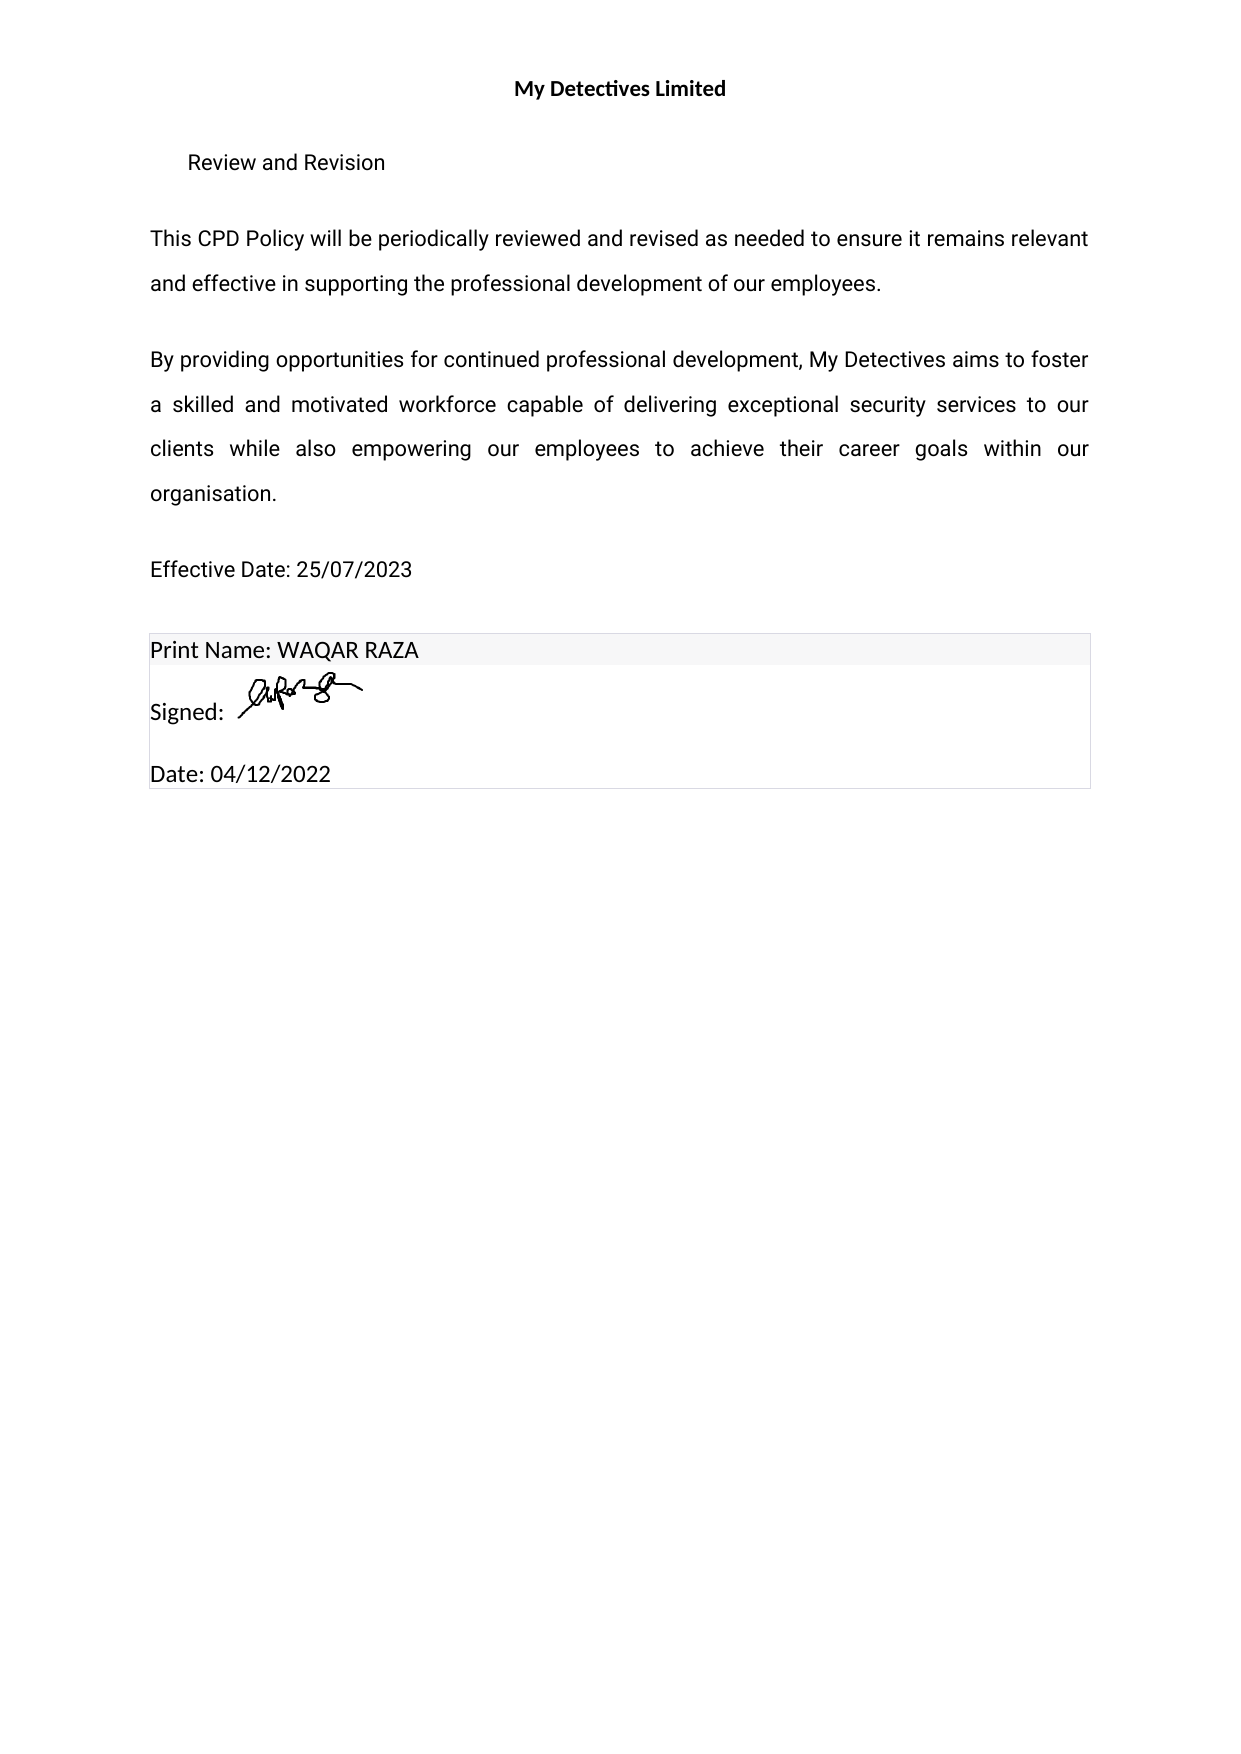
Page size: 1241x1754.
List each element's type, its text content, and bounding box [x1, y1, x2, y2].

text Date: 04/12/2022 [150, 757, 1090, 788]
text Print Name: WAQAR RAZA [150, 634, 1090, 665]
picture [229, 665, 369, 721]
text Signed: [150, 695, 1090, 727]
text This CPD Policy will be periodically reviewed and revised as needed to ensure it remains relevant and effective in supporting the professional development of our employees. [150, 226, 1090, 296]
text Effective Date: 25/07/2023 [150, 557, 1090, 583]
list Review and Revision [187, 150, 1090, 176]
text By providing opportunities for continued professional development, My Detectives aims to foster a skilled and motivated workforce capable of delivering exceptional security services to our clients while also empowering our employees to achieve their career goals within our organisation. [150, 347, 1090, 507]
